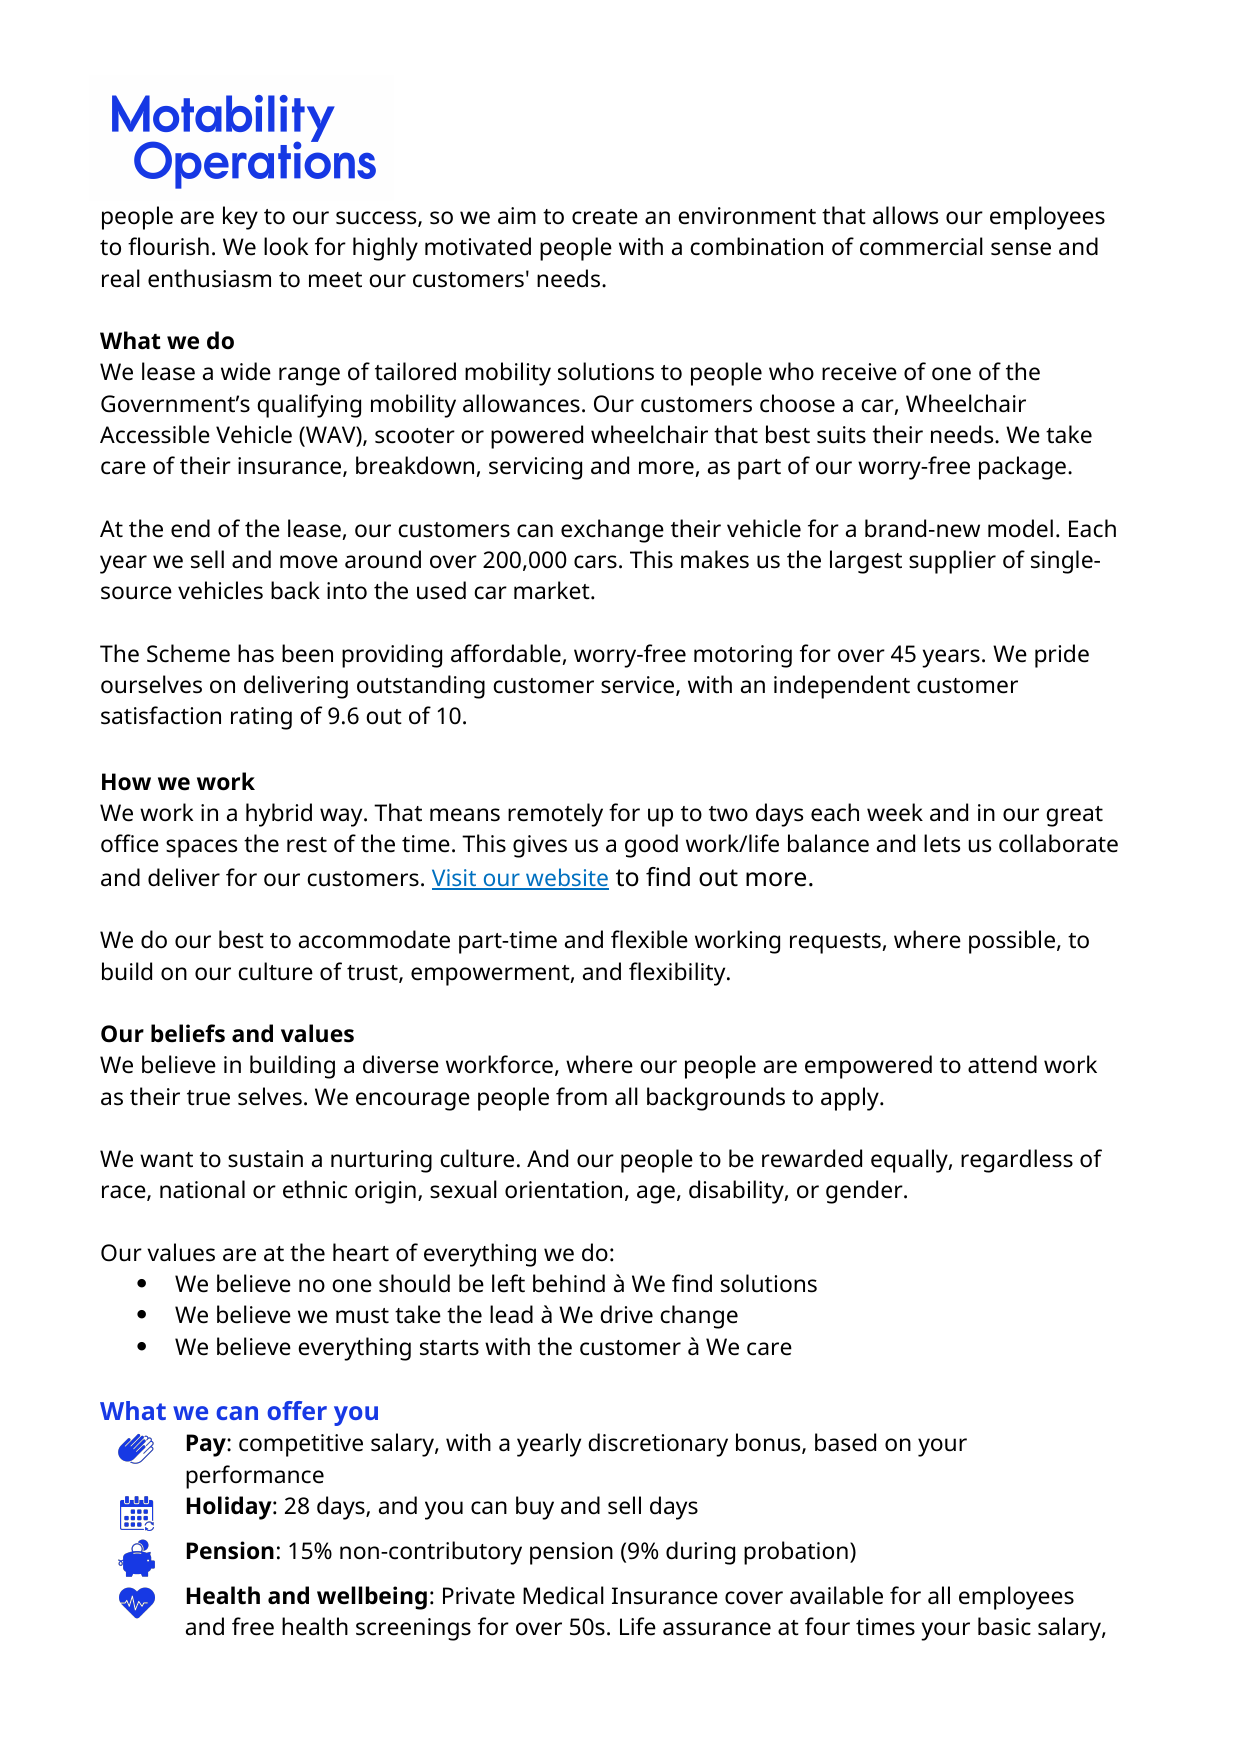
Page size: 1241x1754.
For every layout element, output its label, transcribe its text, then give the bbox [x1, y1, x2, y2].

table_cell What we do We lease a wide range of tailored mobility solutions to people who receive of one of the Government’s qualifying mobility allowances. Our customers choose a car, Wheelchair Accessible Vehicle (WAV), scooter or powered wheelchair that best suits their needs. We take care of their insurance, breakdown, servicing and more, as part of our worry-free package. At the end of the lease, our customers can exchange their vehicle for a brand-new model. Each year we sell and move around over 200,000 cars. This makes us the largest supplier of single-source vehicles back into the used car market. The Scheme has been providing affordable, worry-free motoring for over 45 years. We pride ourselves on delivering outstanding customer service, with an independent customer satisfaction rating of 9.6 out of 10. [89, 325, 1136, 765]
picture [113, 1489, 160, 1627]
picture [114, 1427, 159, 1472]
picture [88, 75, 394, 201]
table_cell How we work We work in a hybrid way. That means remotely for up to two days each week and in our great office spaces the rest of the time. This gives us a good work/life balance and lets us collaborate and deliver for our customers. Visit our website to find out more. We do our best to accommodate part-time and flexible working requests, where possible, to build on our culture of trust, empowerment, and flexibility. Our beliefs and values We believe in building a diverse workforce, where our people are empowered to attend work as their true selves. We encourage people from all backgrounds to apply. We want to sustain a nurturing culture. And our people to be rewarded equally, regardless of race, national or ethnic origin, sexual orientation, age, disability, or gender. Our values are at the heart of everything we do: We believe no one should be left behind à We find solutions We believe we must take the lead à We drive change We believe everything starts with the customer à We care [89, 765, 1136, 1393]
table_cell What we can offer you [89, 1393, 1136, 1642]
